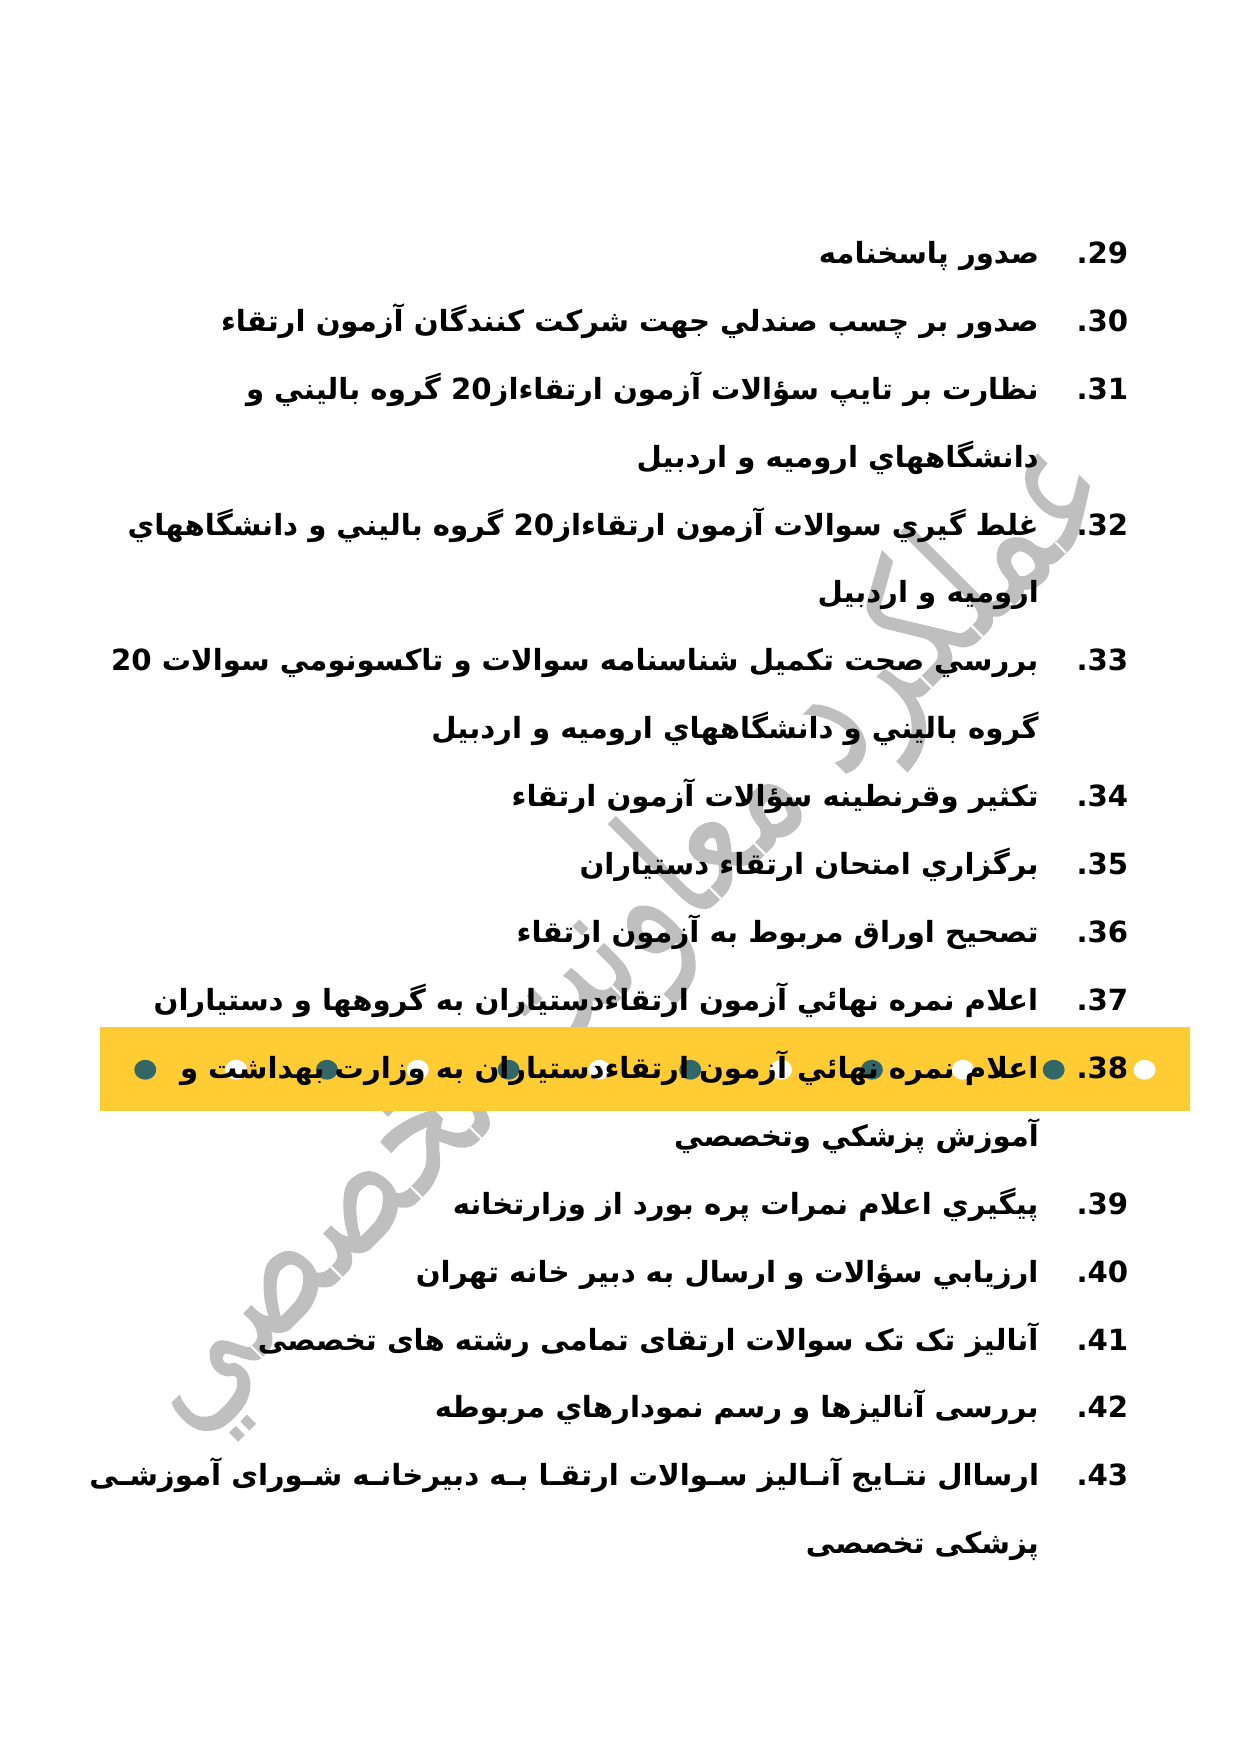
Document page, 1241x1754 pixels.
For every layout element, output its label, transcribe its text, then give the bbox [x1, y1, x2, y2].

list ارساال نتایج آنالیز سوالات ارتقا به دبیرخانه شورای آموزشی پزشکی تخصصی [89, 1459, 1077, 1561]
list برگزاري امتحان ارتقاء دستياران [89, 847, 1077, 881]
list صدور پاسخنامه [89, 236, 1077, 270]
list اعلام نمره نهائي آزمون ارتقاءدستياران به گروهها و دستياران [89, 983, 1077, 1017]
list پيگيري اعلام نمرات پره بورد از وزارتخانه [89, 1187, 1077, 1221]
list بررسی آنالیزها و رسم نمودارهاي مربوطه [89, 1391, 1077, 1425]
list اعلام نمره نهائي آزمون ارتقاءدستياران به وزارت بهداشت و آموزش پزشكي وتخصصي [89, 1051, 1077, 1153]
list نظارت بر تايپ سؤالات آزمون ارتقاءاز20 گروه باليني و دانشگاههاي اروميه و اردبيل [89, 372, 1077, 474]
list تصحيح اوراق مربوط به آزمون ارتقاء [89, 915, 1077, 949]
list آنالیز تک تک سوالات ارتقای تمامی رشته های تخصصی [89, 1323, 1077, 1357]
list صدور بر چسب صندلي جهت شركت كنندگان آزمون ارتقاء [89, 304, 1077, 338]
list بررسي صحت تكميل شناسنامه سوالات و تاكسونومي سوالات 20 گروه باليني و دانشگاههاي اروميه و اردبيل [89, 644, 1077, 746]
list غلط گيري سوالات آزمون ارتقاءاز20 گروه باليني و دانشگاههاي اروميه و اردبيل [89, 508, 1077, 610]
list ارزيابي سؤالات و ارسال به دبير خانه تهران [89, 1255, 1077, 1289]
list تكثير وقرنطينه سؤالات آزمون ارتقاء [89, 779, 1077, 813]
